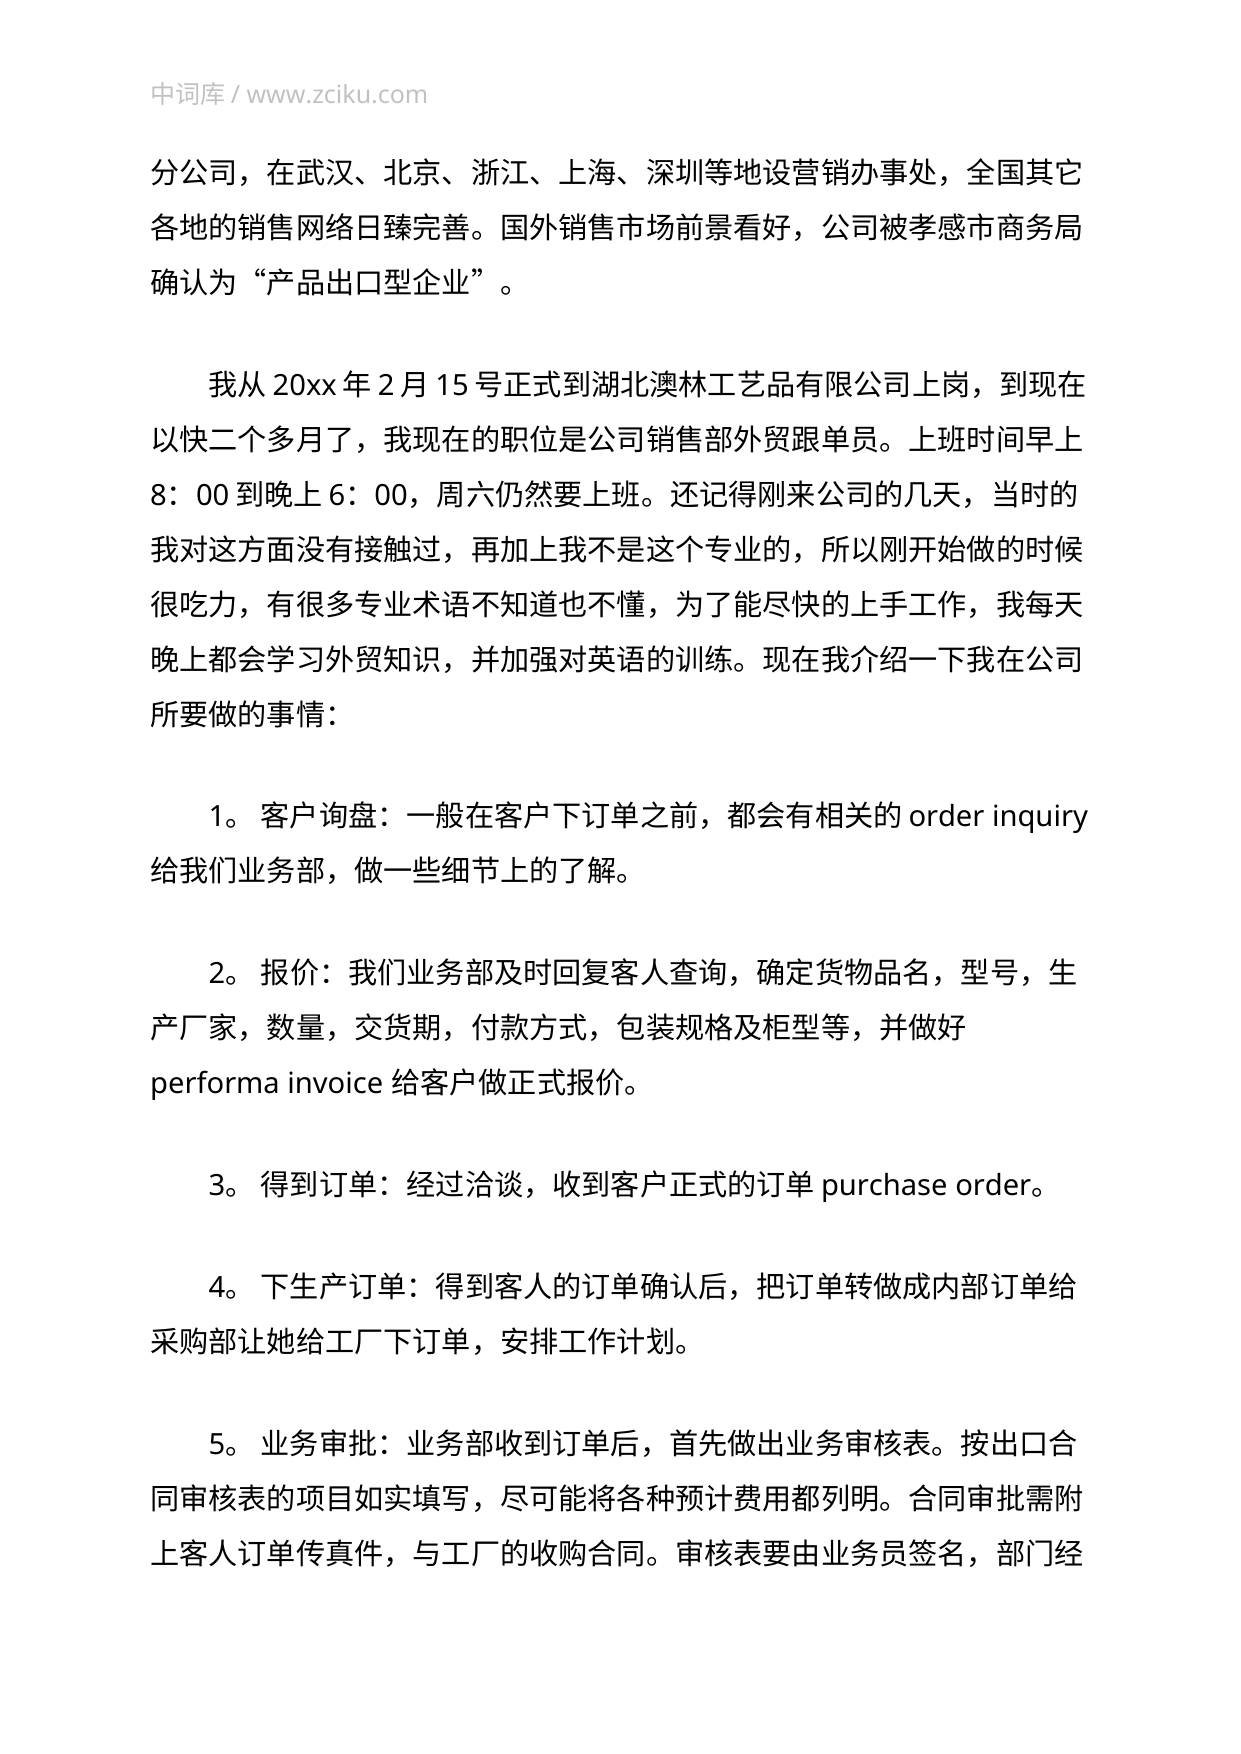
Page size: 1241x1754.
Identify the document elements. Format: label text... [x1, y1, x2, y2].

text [150, 1420, 1090, 1572]
text 4。 下生产订单：得到客人的订单确认后，把订单转做成内部订单给采购部让她给工厂下订单，安排工作计划。 [150, 1263, 1090, 1361]
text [150, 150, 1090, 302]
text 3。 得到订单：经过洽谈，收到客户正式的订单purchase order。 [150, 1162, 1090, 1204]
text 2。 报价：我们业务部及时回复客人查询，确定货物品名，型号，生产厂家，数量，交货期，付款方式，包装规格及柜型等，并做好performa invoice 给客户做正式报价。 [150, 950, 1090, 1102]
text 我从20xx年2月15号正式到湖北澳林工艺品有限公司上岗，到现在以快二个多月了，我现在的职位是公司销售部外贸跟单员。上班时间早上8：00到晚上6：00，周六仍然要上班。还记得刚来公司的几天，当时的我对这方面没有接触过，再加上我不是这个专业的，所以刚开始做的时候很吃力，有很多专业术语不知道也不懂，为了能尽快的上手工作，我每天晚上都会学习外贸知识，并加强对英语的训练。现在我介绍一下我在公司所要做的事情： [150, 362, 1090, 733]
text 1。 客户询盘：一般在客户下订单之前，都会有相关的order inquiry给我们业务部，做一些细节上的了解。 [150, 793, 1090, 890]
